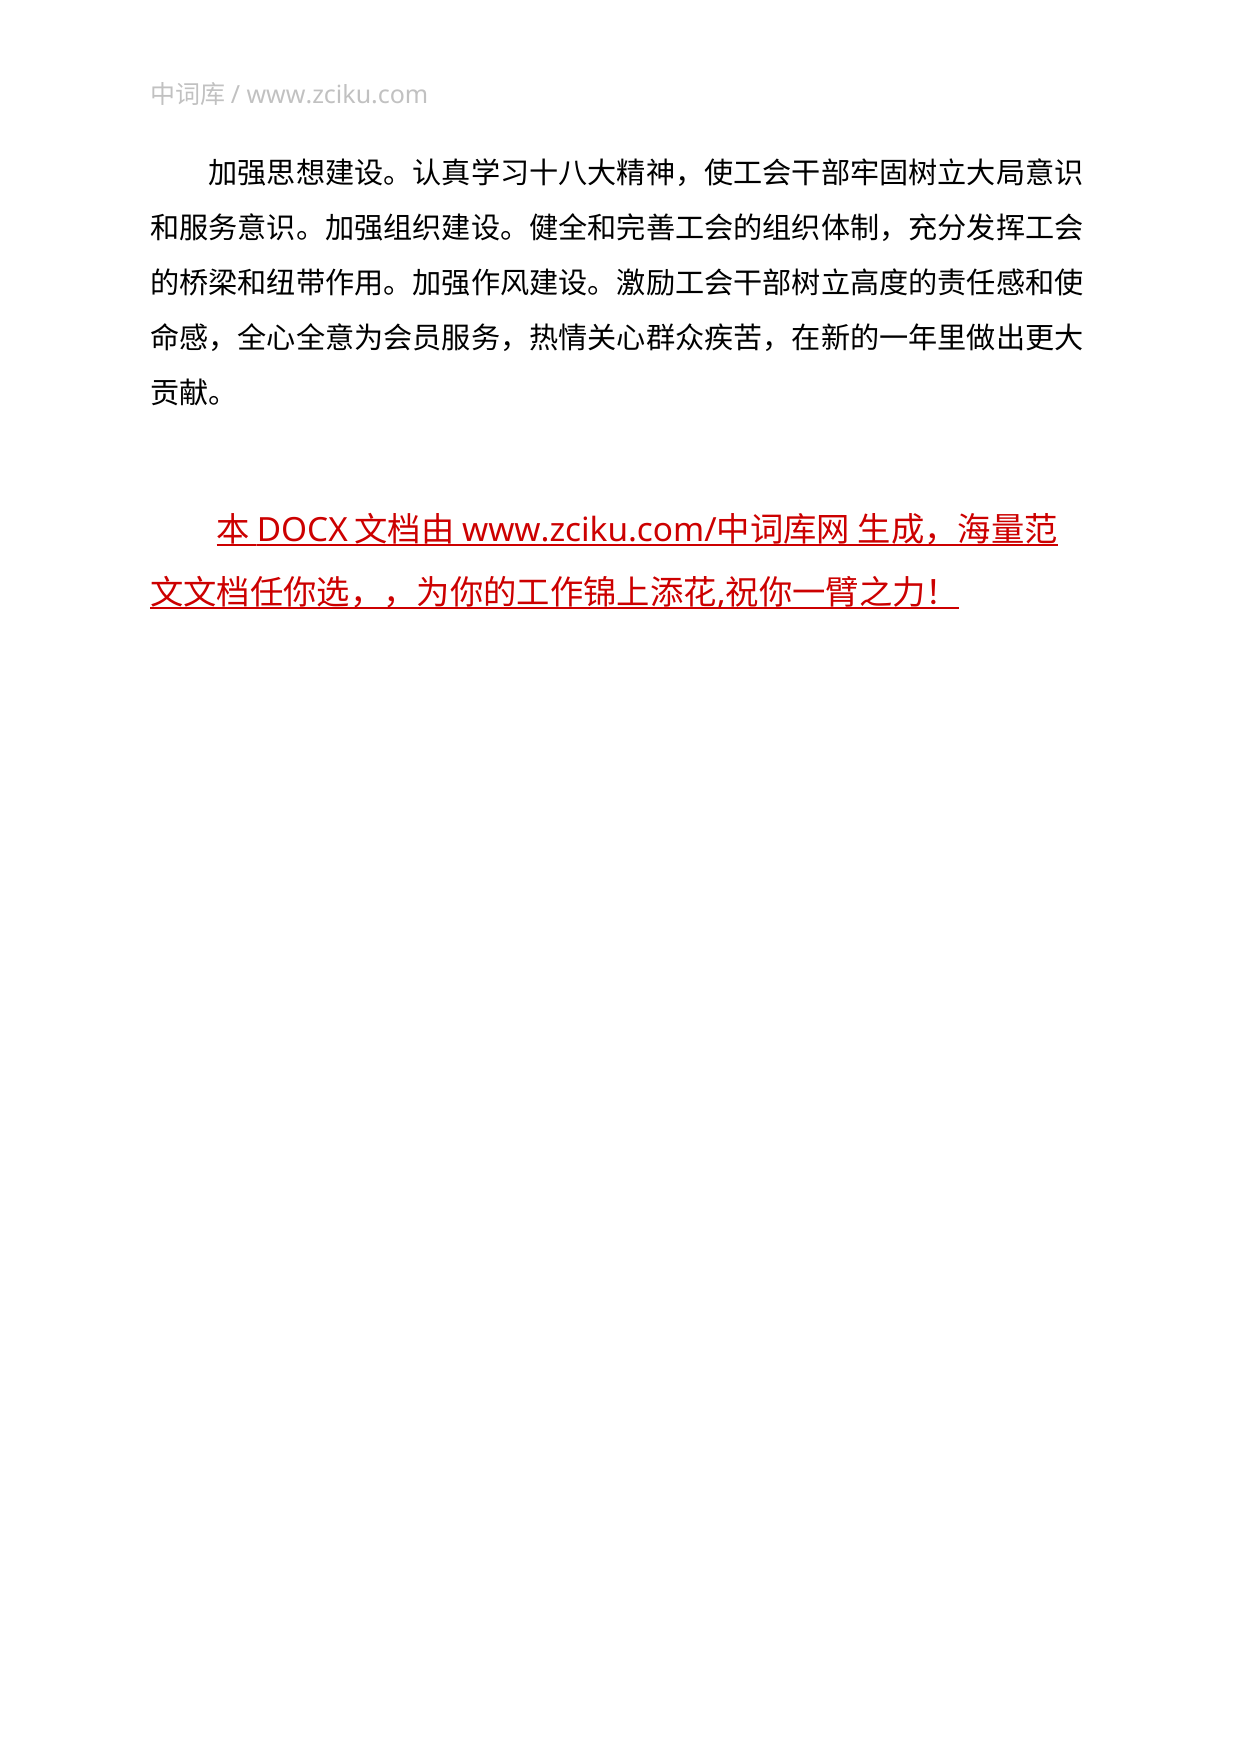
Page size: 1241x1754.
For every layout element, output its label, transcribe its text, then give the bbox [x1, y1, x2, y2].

text 加强思想建设。认真学习十八大精神，使工会干部牢固树立大局意识和服务意识。加强组织建设。健全和完善工会的组织体制，充分发挥工会的桥梁和纽带作用。加强作风建设。激励工会干部树立高度的责任感和使命感，全心全意为会员服务，热情关心群众疾苦，在新的一年里做出更大贡献。 [150, 150, 1090, 412]
text 本DOCX文档由 www.zciku.com/中词库网 生成，海量范文文档任你选，，为你的工作锦上添花,祝你一臂之力！ [150, 503, 1090, 614]
